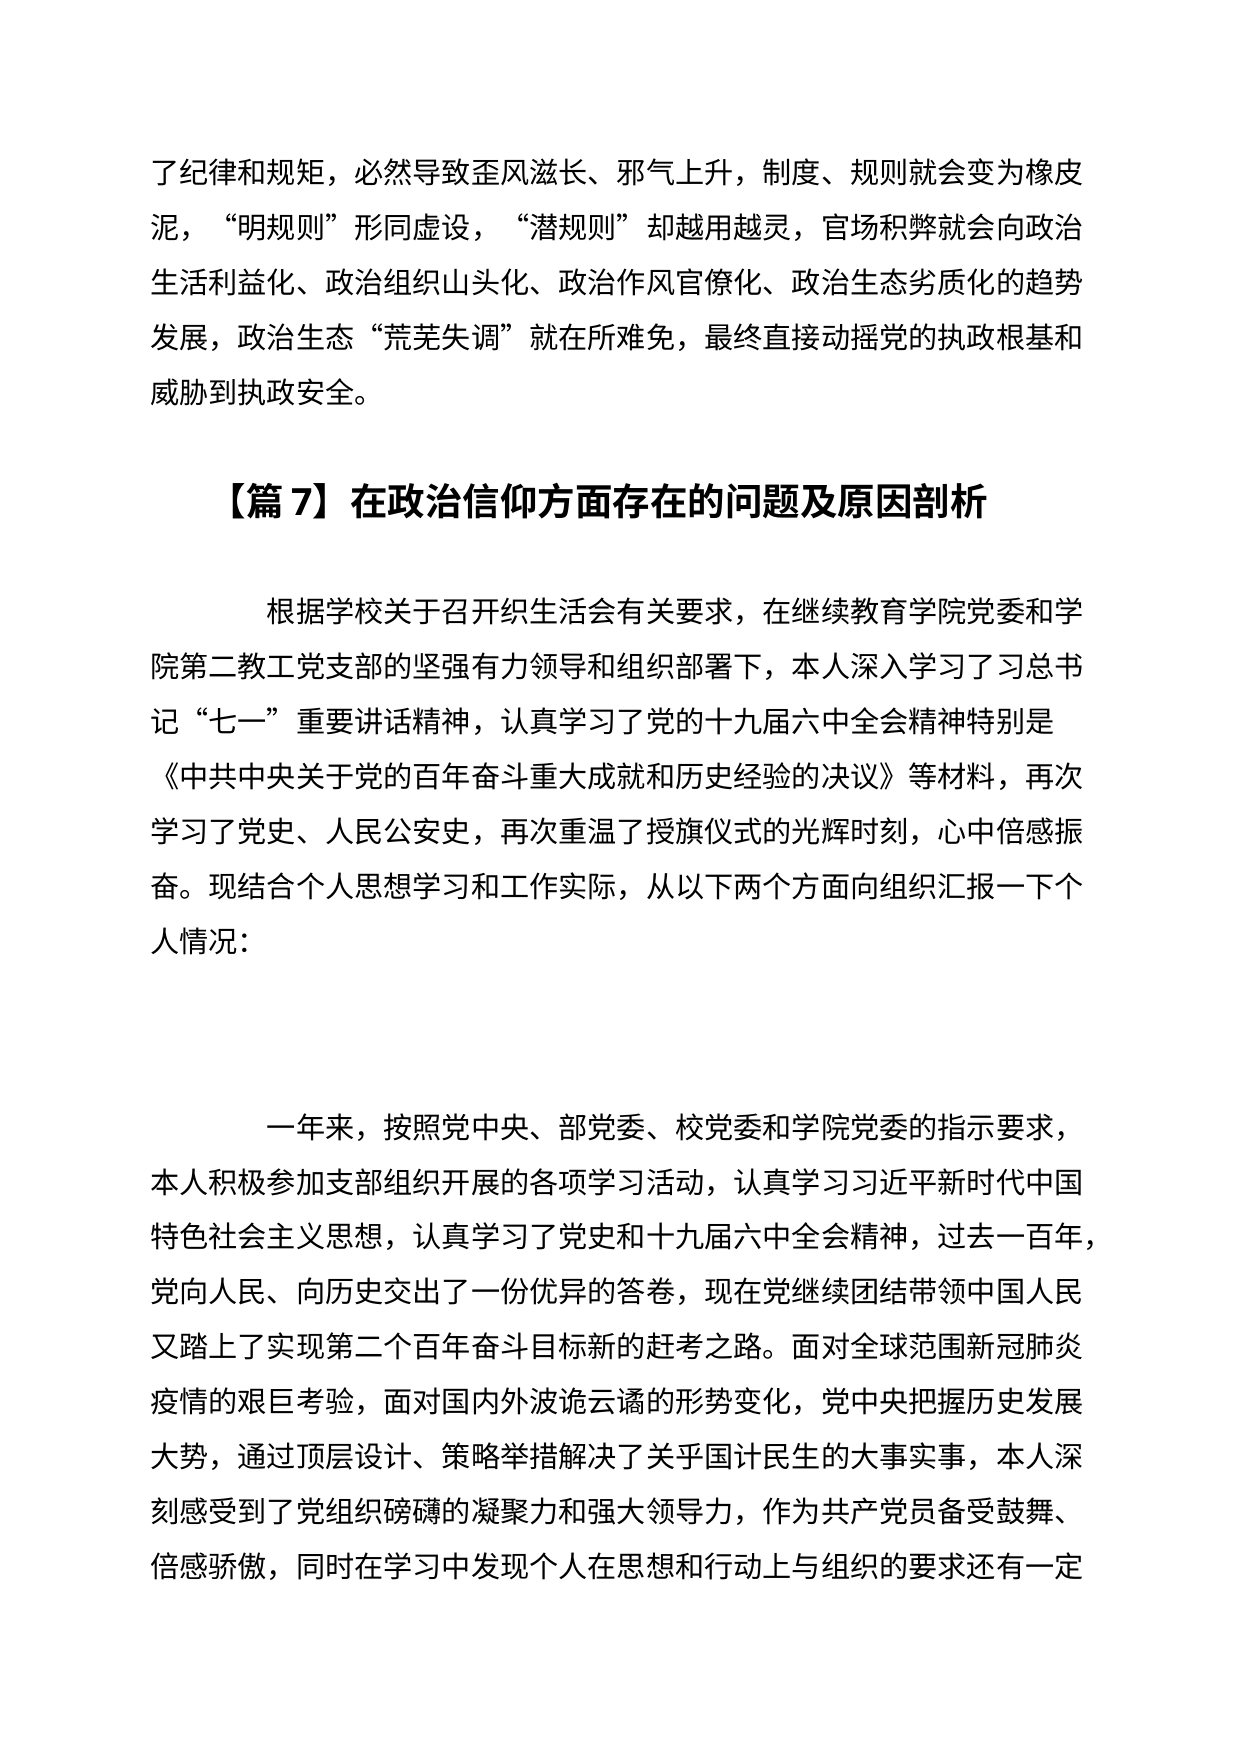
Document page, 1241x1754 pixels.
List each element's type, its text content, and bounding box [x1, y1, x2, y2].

text 根据学校关于召开织生活会有关要求，在继续教育学院党委和学院第二教工党支部的坚强有力领导和组织部署下，本人深入学习了习总书记“七一”重要讲话精神，认真学习了党的十九届六中全会精神特别是《中共中央关于党的百年奋斗重大成就和历史经验的决议》等材料，再次学习了党史、人民公安史，再次重温了授旗仪式的光辉时刻，心中倍感振奋。现结合个人思想学习和工作实际，从以下两个方面向组织汇报一下个人情况： [150, 589, 1090, 961]
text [150, 1104, 1090, 1586]
text 【篇7】在政治信仰方面存在的问题及原因剖析 [150, 471, 1090, 526]
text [150, 150, 1090, 412]
